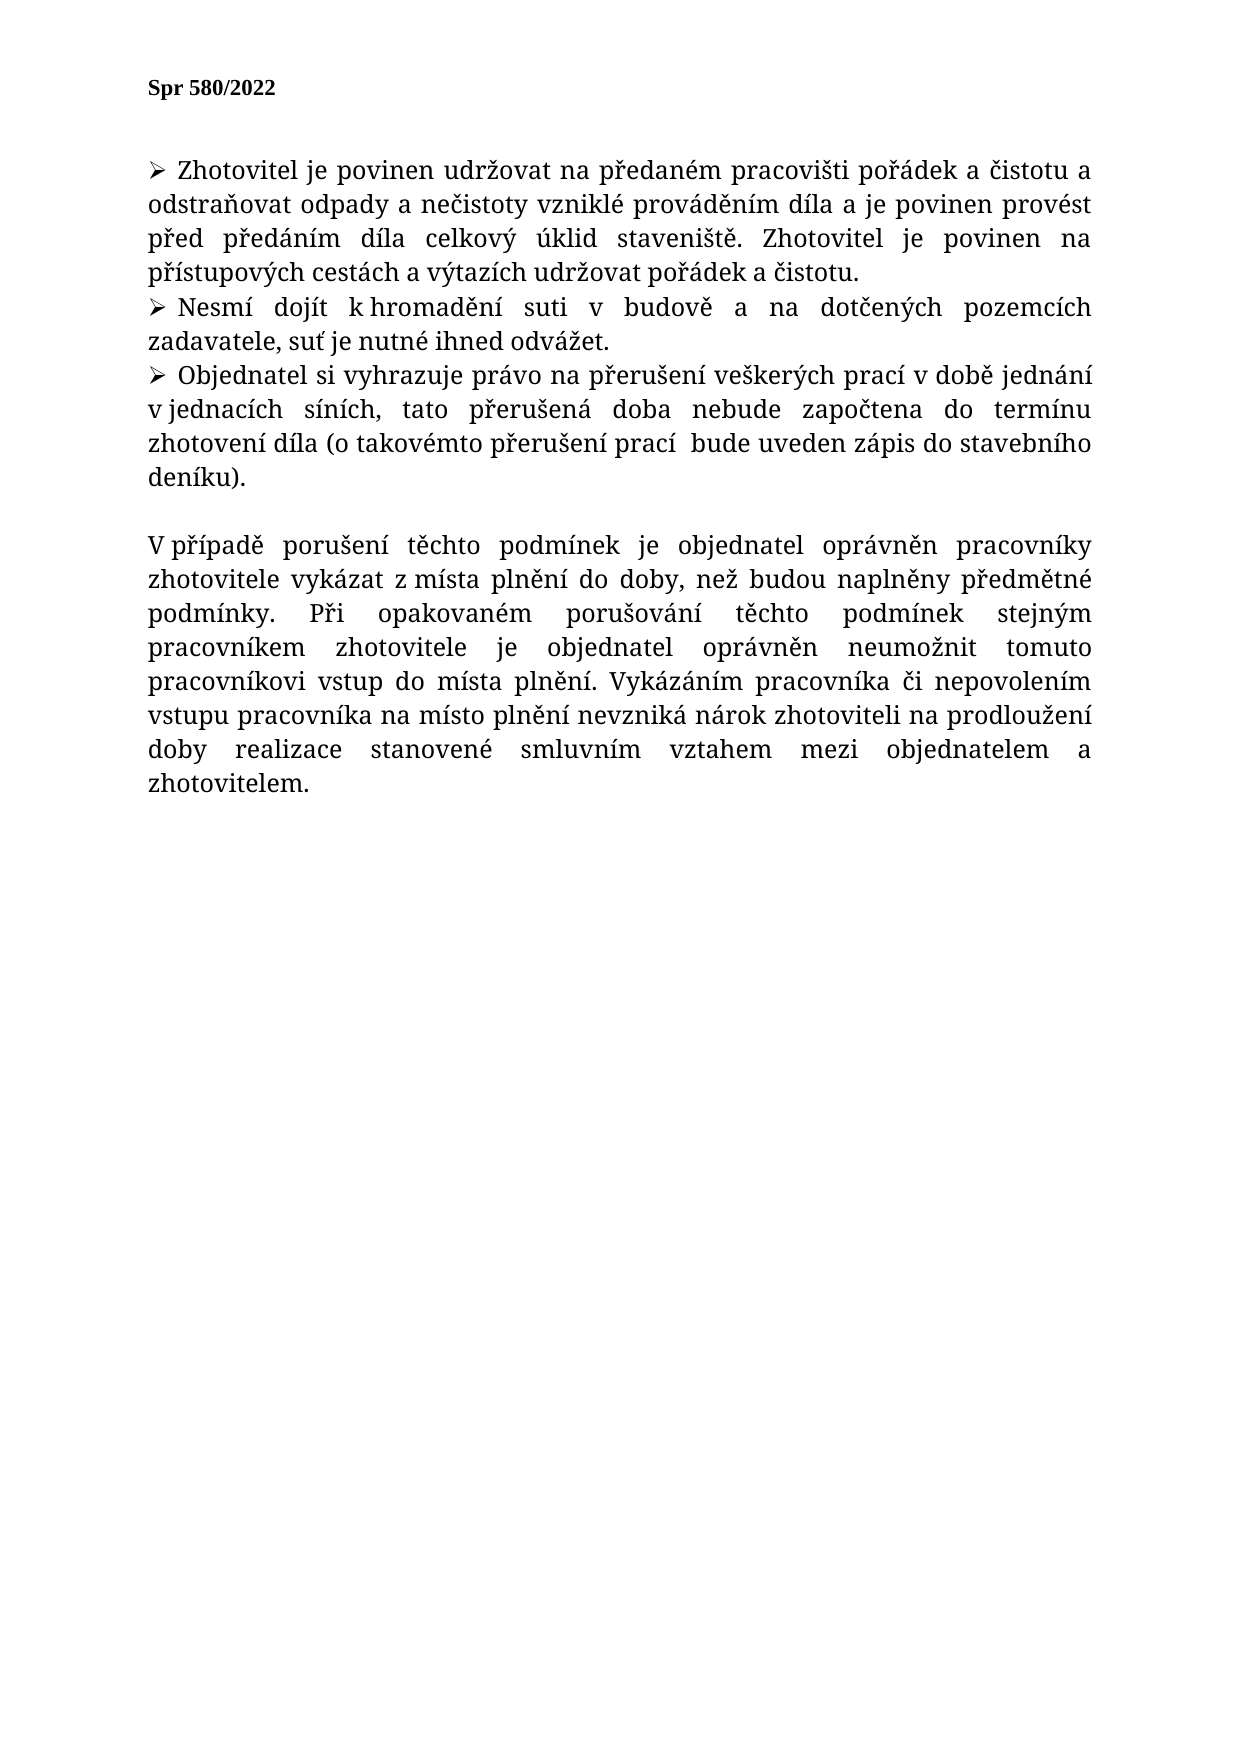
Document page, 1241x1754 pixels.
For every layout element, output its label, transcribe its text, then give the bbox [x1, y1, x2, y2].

list V případě porušení těchto podmínek je objednatel oprávněn pracovníky zhotovitele vykázat z místa plnění do doby, než budou naplněny předmětné podmínky. Při opakovaném porušování těchto podmínek stejným pracovníkem zhotovitele je objednatel oprávněn neumožnit tomuto pracovníkovi vstup do místa plnění. Vykázáním pracovníka či nepovolením vstupu pracovníka na místo plnění nevzniká nárok zhotoviteli na prodloužení doby realizace stanovené smluvním vztahem mezi objednatelem a zhotovitelem. [148, 528, 1093, 800]
list Objednatel si vyhrazuje právo na přerušení veškerých prací v době jednání v jednacích síních, tato přerušená doba nebude započtena do termínu zhotovení díla (o takovémto přerušení prací bude uveden zápis do stavebního deníku). [148, 357, 1093, 493]
list Nesmí dojít k hromadění suti v budově a na dotčených pozemcích zadavatele, suť je nutné ihned odvážet. [148, 289, 1093, 357]
list Zhotovitel je povinen udržovat na předaném pracovišti pořádek a čistotu a odstraňovat odpady a nečistoty vzniklé prováděním díla a je povinen provést před předáním díla celkový úklid staveniště. Zhotovitel je povinen na přístupových cestách a výtazích udržovat pořádek a čistotu. [148, 153, 1093, 289]
